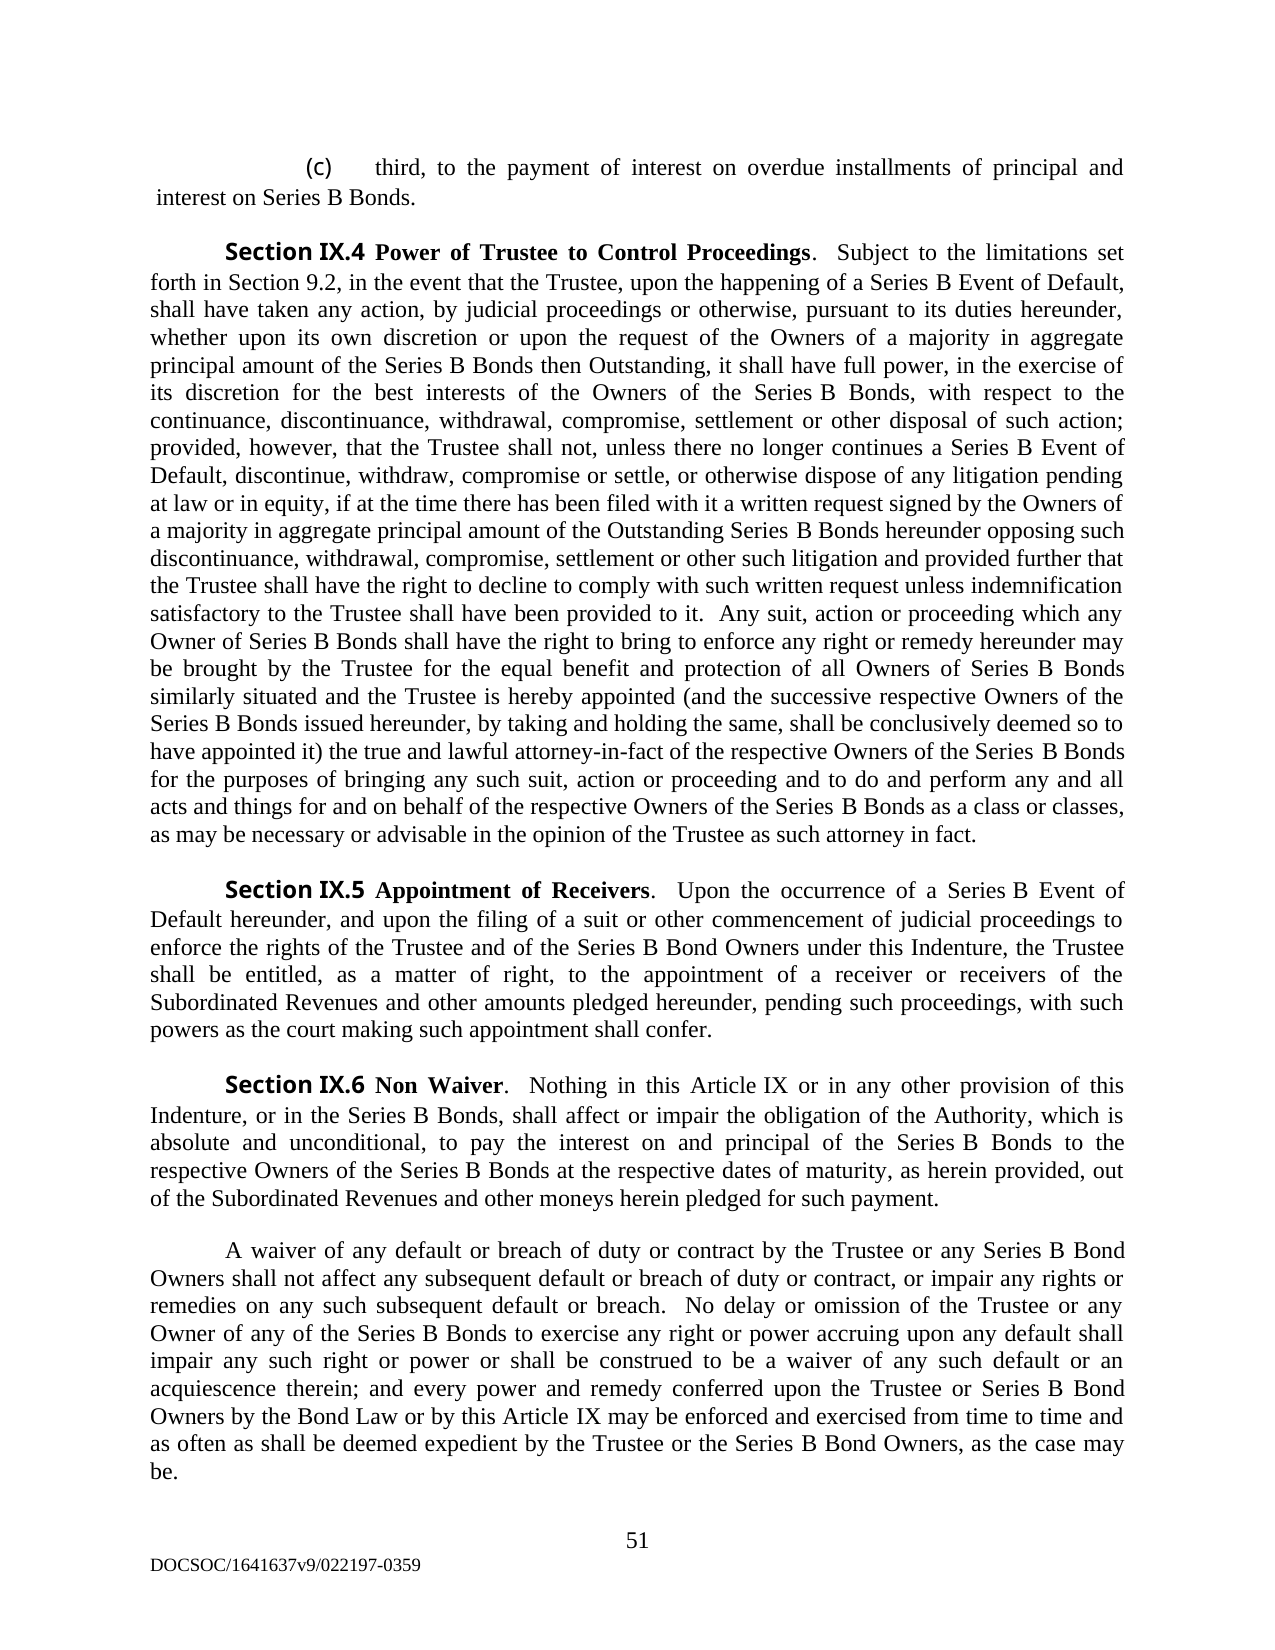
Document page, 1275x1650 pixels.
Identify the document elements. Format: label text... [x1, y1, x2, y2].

subtitle Appointment of Receivers. Upon the occurrence of a Series B Event of Default hereunder, and upon the filing of a suit or other commencement of judicial proceedings to enforce the rights of the Trustee and of the Series B Bond Owners under this Indenture, the Trustee shall be entitled, as a matter of right, to the appointment of a receiver or receivers of the Subordinated Revenues and other amounts pledged hereunder, pending such proceedings, with such powers as the court making such appointment shall confer. [150, 872, 1125, 1043]
text A waiver of any default or breach of duty or contract by the Trustee or any Series B Bond Owners shall not affect any subsequent default or breach of duty or contract, or impair any rights or remedies on any such subsequent default or breach. No delay or omission of the Trustee or any Owner of any of the Series B Bonds to exercise any right or power accruing upon any default shall impair any such right or power or shall be construed to be a waiver of any such default or an acquiescence therein; and every power and remedy conferred upon the Trustee or Series B Bond Owners by the Bond Law or by this Article IX may be enforced and exercised from time to time and as often as shall be deemed expedient by the Trustee or the Series B Bond Owners, as the case may be. [150, 1236, 1125, 1484]
subtitle Power of Trustee to Control Proceedings. Subject to the limitations set forth in Section 9.2, in the event that the Trustee, upon the happening of a Series B Event of Default, shall have taken any action, by judicial proceedings or otherwise, pursuant to its duties hereunder, whether upon its own discretion or upon the request of the Owners of a majority in aggregate principal amount of the Series B Bonds then Outstanding, it shall have full power, in the exercise of its discretion for the best interests of the Owners of the Series B Bonds, with respect to the continuance, discontinuance, withdrawal, compromise, settlement or other disposal of such action; provided, however, that the Trustee shall not, unless there no longer continues a Series B Event of Default, discontinue, withdraw, compromise or settle, or otherwise dispose of any litigation pending at law or in equity, if at the time there has been filed with it a written request signed by the Owners of a majority in aggregate principal amount of the Outstanding Series B Bonds hereunder opposing such discontinuance, withdrawal, compromise, settlement or other such litigation and provided further that the Trustee shall have the right to decline to comply with such written request unless indemnification satisfactory to the Trustee shall have been provided to it. Any suit, action or proceeding which any Owner of Series B Bonds shall have the right to bring to enforce any right or remedy hereunder may be brought by the Trustee for the equal benefit and protection of all Owners of Series B Bonds similarly situated and the Trustee is hereby appointed (and the successive respective Owners of the Series B Bonds issued hereunder, by taking and holding the same, shall be conclusively deemed so to have appointed it) the true and lawful attorney-in-fact of the respective Owners of the Series B Bonds for the purposes of bringing any such suit, action or proceeding and to do and perform any and all acts and things for and on behalf of the respective Owners of the Series B Bonds as a class or classes, as may be necessary or advisable in the opinion of the Trustee as such attorney in fact. [150, 235, 1125, 847]
list third, to the payment of interest on overdue installments of principal and interest on Series B Bonds. [156, 150, 1125, 210]
subtitle Non Waiver. Nothing in this Article IX or in any other provision of this Indenture, or in the Series B Bonds, shall affect or impair the obligation of the Authority, which is absolute and unconditional, to pay the interest on and principal of the Series B Bonds to the respective Owners of the Series B Bonds at the respective dates of maturity, as herein provided, out of the Subordinated Revenues and other moneys herein pledged for such payment. [150, 1068, 1125, 1211]
